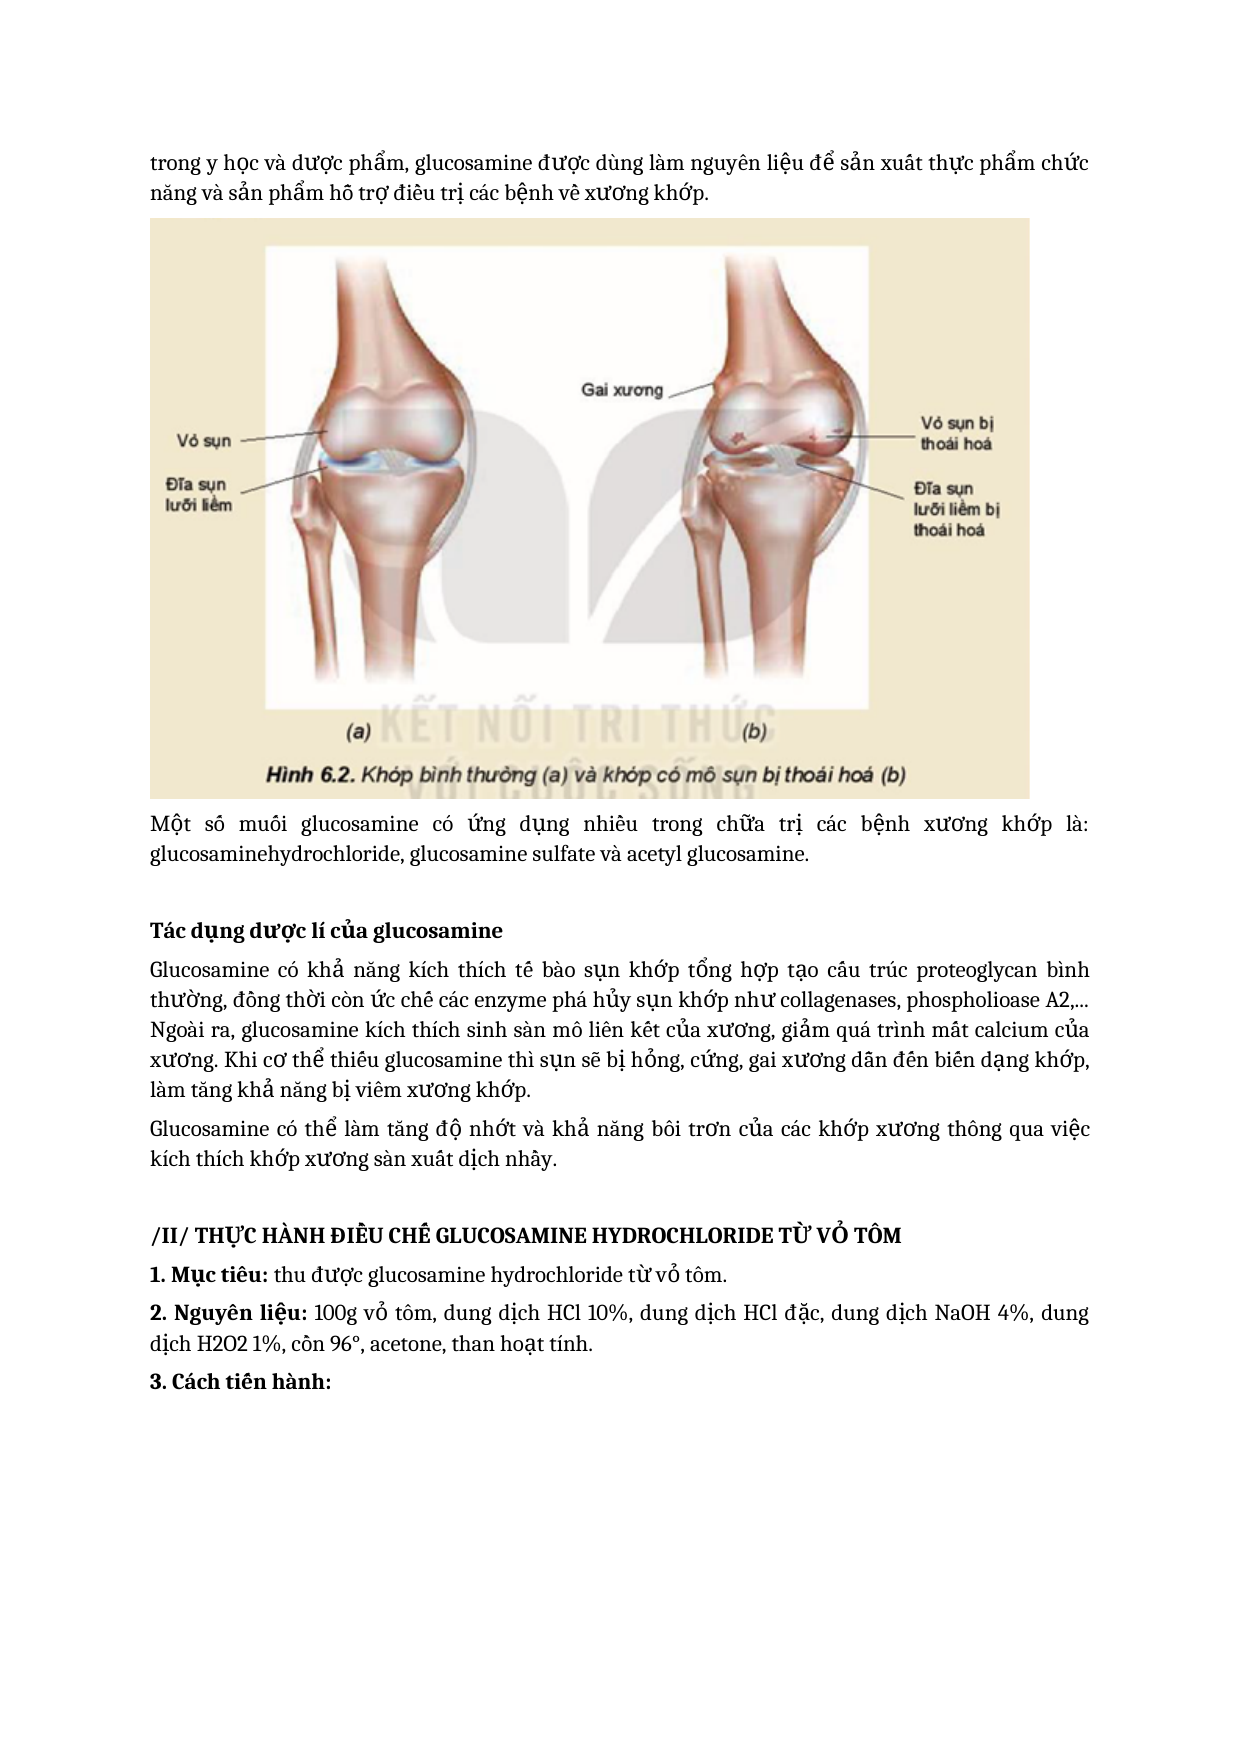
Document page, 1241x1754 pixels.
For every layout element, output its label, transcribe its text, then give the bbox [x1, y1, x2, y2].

text Tác dụng dược lí của glucosamine [150, 918, 1090, 944]
text Glucosamine có khả năng kích thích tế bào sụn khớp tổng hợp tạo cấu trúc proteoglycan bình thường, đồng thời còn ức chế các enzyme phá hủy sụn khớp như collagenases, phospholioase A2,... Ngoài ra, glucosamine kích thích sinh sàn mô liên kết của xương, giảm quá trình mất calcium của xương. Khi cơ thể thiếu glucosamine thì sụn sẽ bị hỏng, cứng, gai xương dẫn đến biến dạng khớp, làm tăng khả năng bị viêm xương khớp. [150, 956, 1090, 1104]
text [150, 150, 1090, 207]
text 2. Nguyên liệu: 100g vỏ tôm, dung dịch HCl 10%, dung dịch HCl đặc, dung dịch NaOH 4%, dung dịch H2O2 1%, cồn 96°, acetone, than hoạt tính. [150, 1300, 1090, 1357]
text Một số muối glucosamine có ứng dụng nhiều trong chữa trị các bệnh xương khớp là: glucosaminehydrochloride, glucosamine sulfate và acetyl glucosamine. [150, 811, 1090, 867]
text /II/ THỰC HÀNH ĐIỀU CHẾ GLUCOSAMINE HYDROCHLORIDE TỪ VỎ TÔM [150, 1223, 1090, 1249]
text 3. Cách tiến hành: [150, 1369, 1090, 1395]
text 1. Mục tiêu: thu được glucosamine hydrochloride từ vỏ tôm. [150, 1262, 1090, 1288]
picture [150, 218, 1030, 799]
text Glucosamine có thể làm tăng độ nhớt và khả năng bôi trơn của các khớp xương thông qua việc kích thích khớp xương sàn xuất dịch nhầy. [150, 1116, 1090, 1172]
